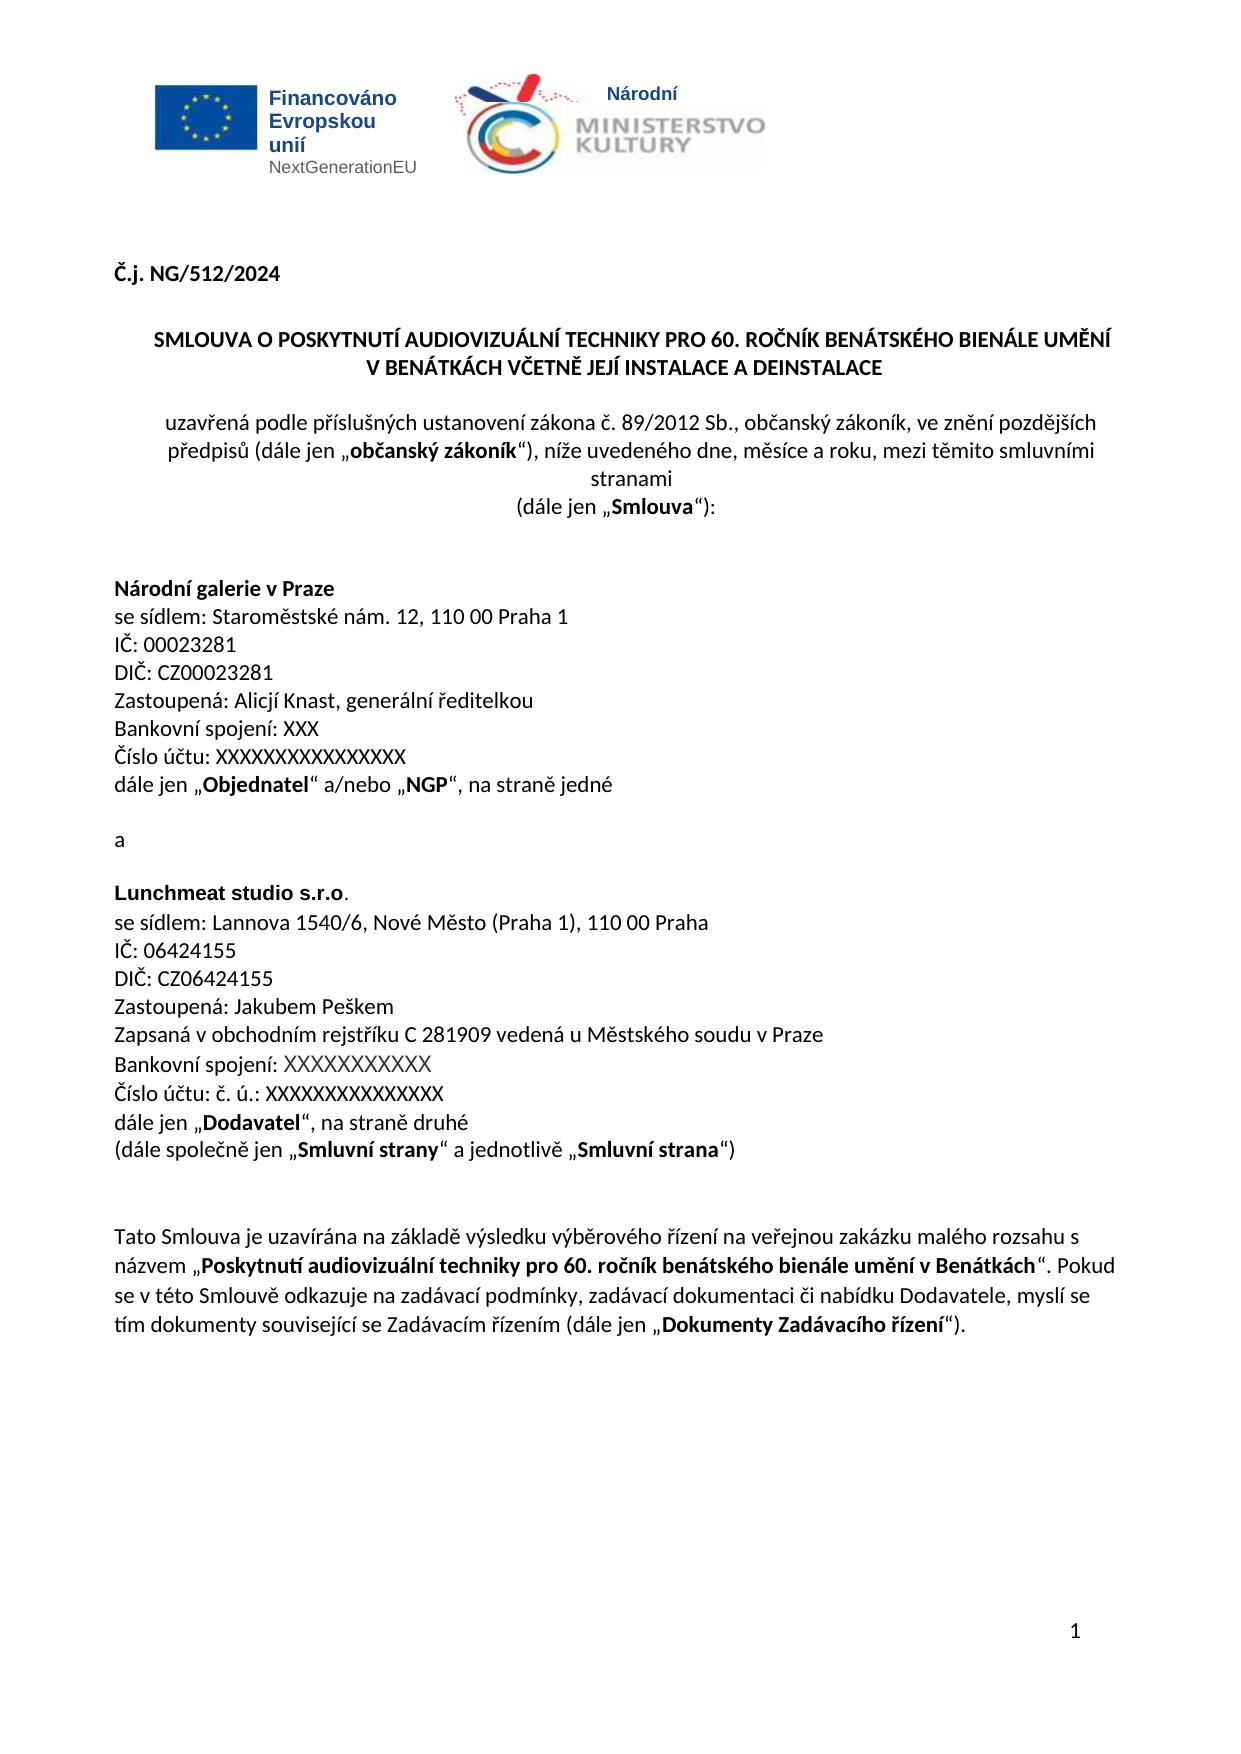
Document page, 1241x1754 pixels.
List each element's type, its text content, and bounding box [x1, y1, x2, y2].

text (dále společně jen „Smluvní strany“ a jednotlivě „Smluvní strana“) [114, 1136, 1118, 1164]
text se sídlem: Staroměstské nám. 12, 110 00 Praha 1 [114, 602, 1118, 630]
text SMLOUVA O POSKYTNUTÍ AUDIOVIZUÁLNÍ TECHNIKY PRO 60. ROČNÍK BENÁTSKÉHO BIENÁLE UMĚNÍ V BENÁTKÁCH VČETNĚ JEJÍ INSTALACE A DEINSTALACE [154, 325, 1118, 381]
text IČ: 00023281 [114, 630, 1118, 658]
text Bankovní spojení: XXXXXXXXXXX [114, 1048, 1118, 1079]
text Tato Smlouva je uzavírána na základě výsledku výběrového řízení na veřejnou zakázku malého rozsahu s názvem „Poskytnutí audiovizuální techniky pro 60. ročník benátského bienále umění v Benátkách“. Pokud se v této Smlouvě odkazuje na zadávací podmínky, zadávací dokumentaci či nabídku Dodavatele, myslí se tím dokumenty související se Zadávacím řízením (dále jen „Dokumenty Zadávacího řízení“). [114, 1222, 1118, 1338]
text (dále jen „Smlouva“): [114, 492, 1118, 520]
text Lunchmeat studio s.r.o. [114, 881, 1118, 905]
text DIČ: CZ00023281 [114, 658, 1118, 686]
text Číslo účtu: XXXXXXXXXXXXXXXX [114, 742, 1118, 771]
text Č.j. NG/512/2024 [114, 259, 1118, 287]
text dále jen „Dodavatel“, na straně druhé [114, 1108, 1118, 1136]
text DIČ: CZ06424155 [114, 964, 1118, 992]
text Bankovní spojení: XXX [114, 714, 1118, 742]
text IČ: 06424155 [114, 936, 1118, 964]
picture [454, 73, 766, 174]
picture [154, 84, 258, 152]
text a [114, 826, 1118, 854]
text se sídlem: Lannova 1540/6, Nové Město (Praha 1), 110 00 Praha [114, 908, 1118, 936]
text Národní galerie v Praze [114, 574, 1118, 602]
text Číslo účtu: č. ú.: XXXXXXXXXXXXXXX [114, 1079, 1118, 1108]
text dále jen „Objednatel“ a/nebo „NGP“, na straně jedné [114, 771, 1118, 798]
text uzavřená podle příslušných ustanovení zákona č. 89/2012 Sb., občanský zákoník, ve znění pozdějších předpisů (dále jen „občanský zákoník“), níže uvedeného dne, měsíce a roku, mezi těmito smluvními stranami [145, 408, 1118, 492]
text Zastoupená: Alicjí Knast, generální ředitelkou [114, 686, 1118, 714]
text Zastoupená: Jakubem Peškem [114, 992, 1118, 1020]
text Zapsaná v obchodním rejstříku C 281909 vedená u Městského soudu v Praze [114, 1020, 1118, 1048]
